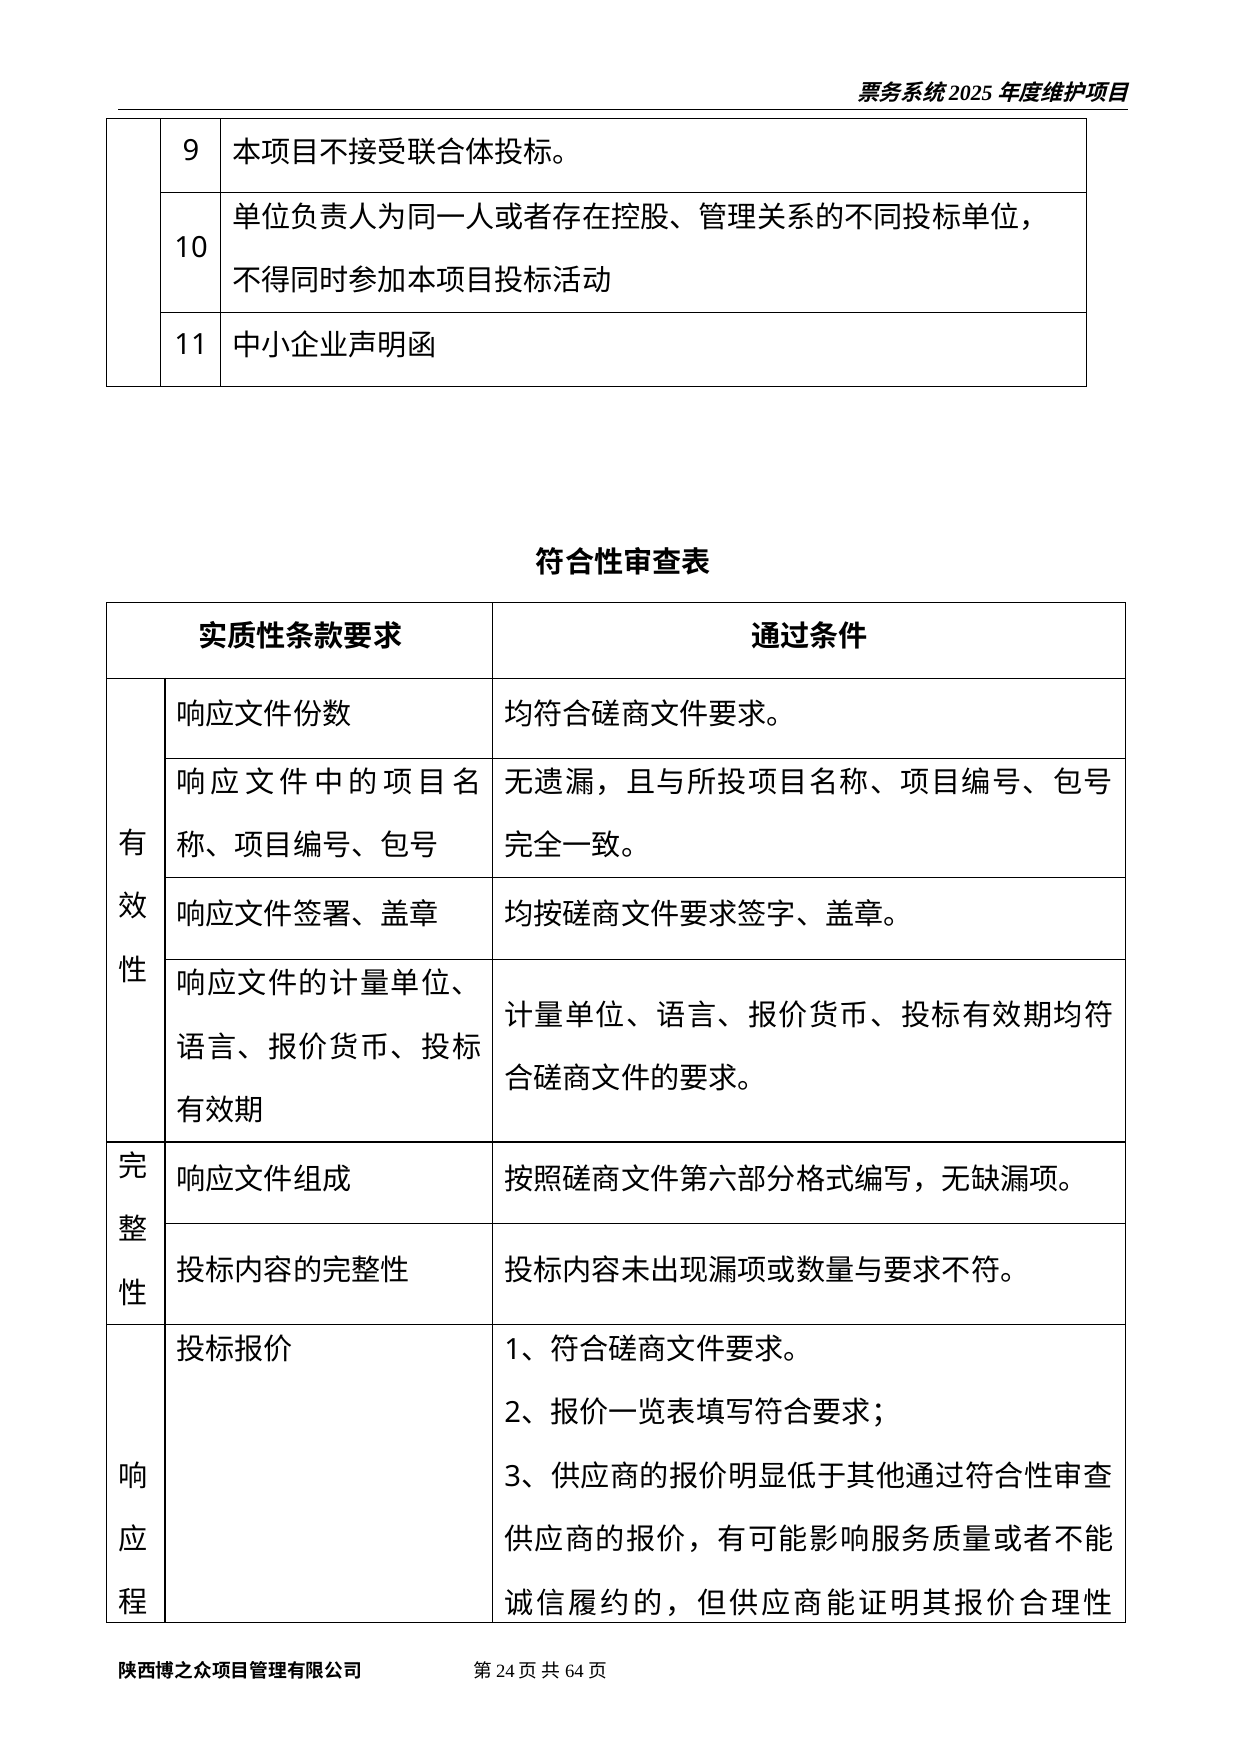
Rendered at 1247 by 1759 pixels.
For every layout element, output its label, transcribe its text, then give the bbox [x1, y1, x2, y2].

table_cell 计量单位、语言、报价货币、投标有效期均符合磋商文件的要求。 [493, 960, 1125, 1141]
table_cell 响应文件组成 [166, 1143, 492, 1223]
table_header 实质性条款要求 [107, 603, 492, 678]
table_cell 单位负责人为同一人或者存在控股、管理关系的不同投标单位，不得同时参加本项目投标活动 [221, 193, 1086, 312]
table_cell 按照磋商文件第六部分格式编写，无缺漏项。 [493, 1143, 1125, 1223]
table_cell 响应文件的计量单位、语言、报价货币、投标有效期 [166, 960, 492, 1141]
table_cell 响应文件中的项目名称、项目编号、包号 [166, 759, 492, 877]
table_cell 投标内容的完整性 [166, 1224, 492, 1324]
table_cell 完整性 [107, 1143, 164, 1324]
table_cell 1、符合磋商文件要求。 2、报价一览表填写符合要求； 3、供应商的报价明显低于其他通过符合性审查供应商的报价，有可能影响服务质量或者不能诚信履约的，但供应商能证明其报价合理性的。 [493, 1325, 1125, 1622]
table_cell 10 [161, 193, 220, 312]
table_cell 投标报价 [166, 1325, 492, 1622]
table_cell 均符合磋商文件要求。 [493, 679, 1125, 757]
table_cell 9 [161, 119, 220, 192]
table_cell 无遗漏，且与所投项目名称、项目编号、包号完全一致。 [493, 759, 1125, 877]
table_header 通过条件 [493, 603, 1125, 678]
table_cell 响应程度 [107, 1325, 164, 1622]
table_cell 11 [161, 313, 220, 386]
table_cell 有效性 [107, 679, 164, 1141]
table_cell 均按磋商文件要求签字、盖章。 [493, 878, 1125, 959]
table_cell 中小企业声明函 [221, 313, 1086, 386]
table_cell 响应文件签署、盖章 [166, 878, 492, 959]
table_cell 本项目不接受联合体投标。 [221, 119, 1086, 192]
text 符合性审查表 [118, 539, 1128, 581]
table_cell 响应文件份数 [166, 679, 492, 757]
table_cell 投标内容未出现漏项或数量与要求不符。 [493, 1224, 1125, 1324]
